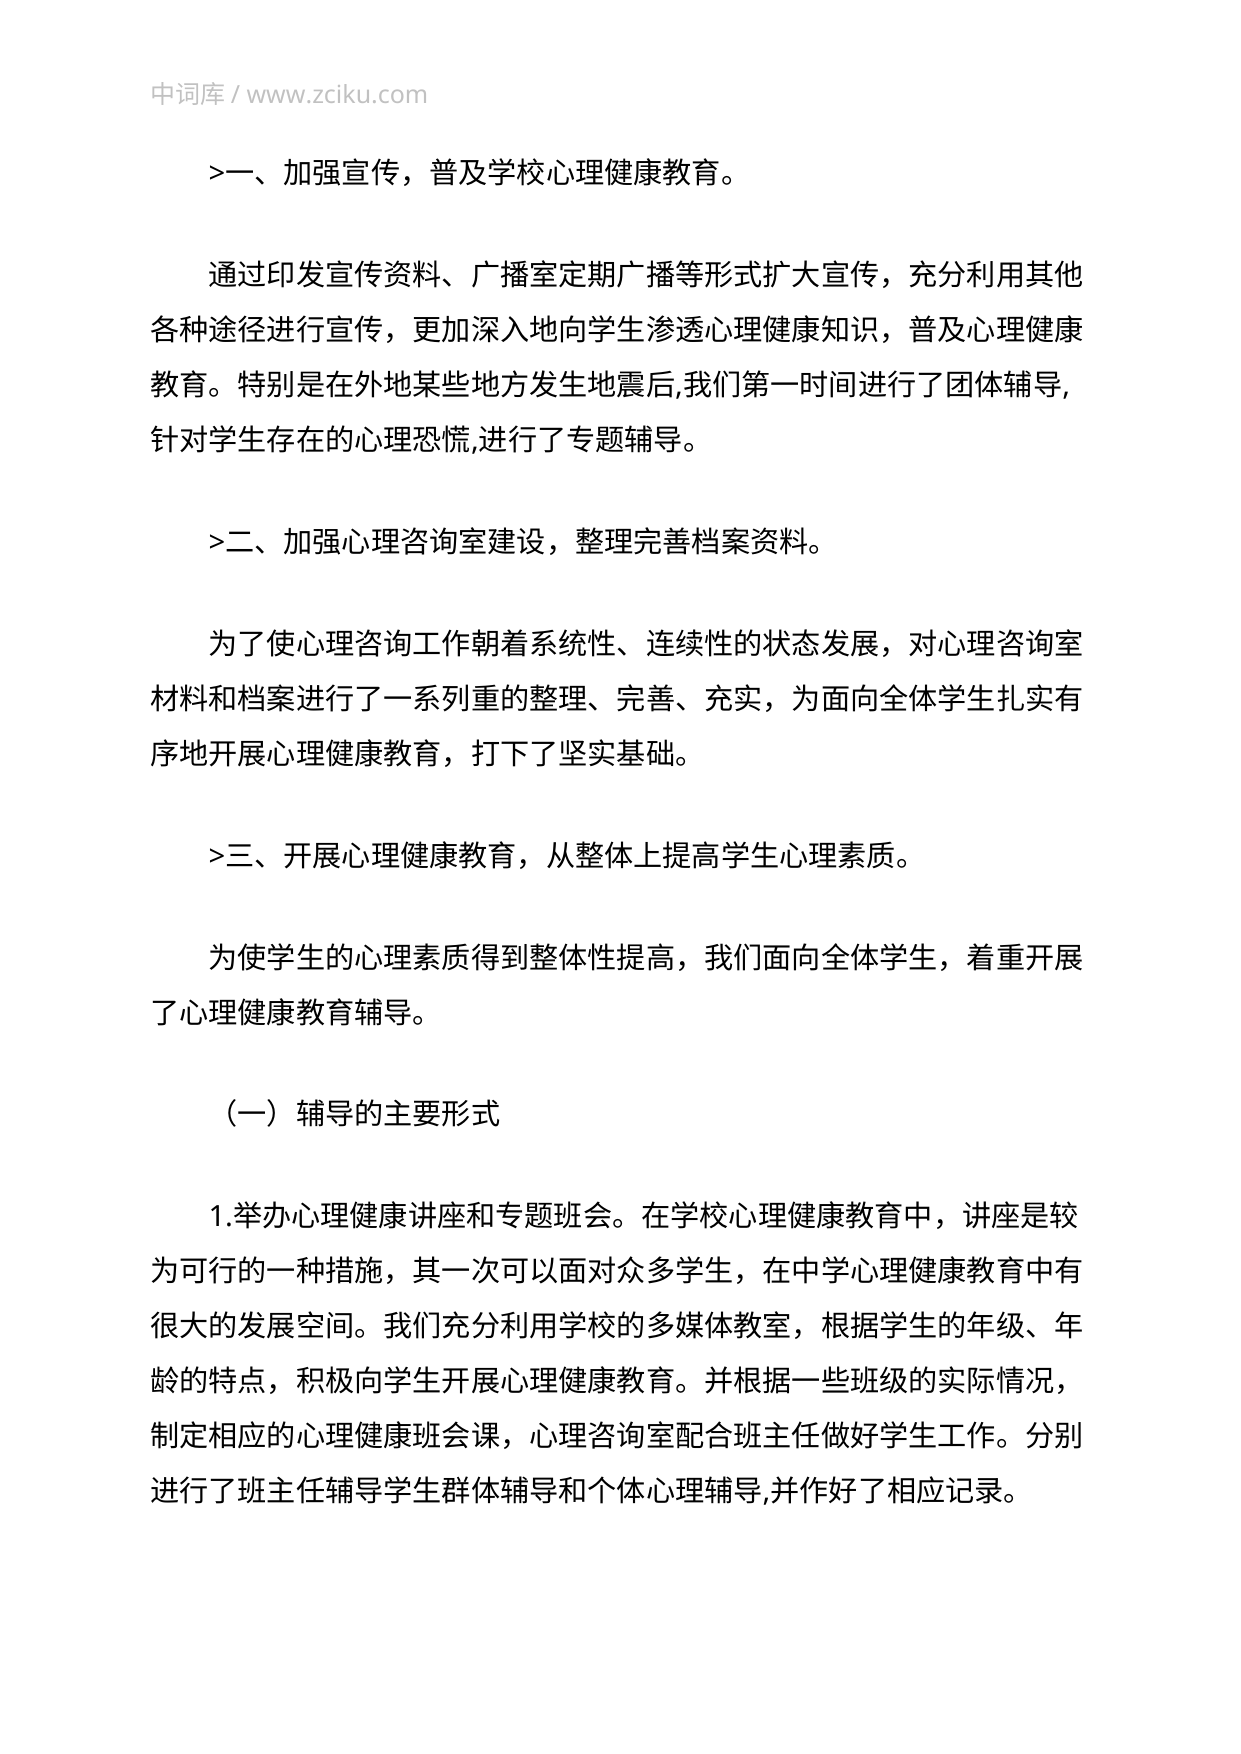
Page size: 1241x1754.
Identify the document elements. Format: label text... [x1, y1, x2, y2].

text 通过印发宣传资料、广播室定期广播等形式扩大宣传，充分利用其他各种途径进行宣传，更加深入地向学生渗透心理健康知识，普及心理健康教育。特别是在外地某些地方发生地震后,我们第一时间进行了团体辅导,针对学生存在的心理恐慌,进行了专题辅导。 [150, 252, 1090, 459]
text >二、加强心理咨询室建设，整理完善档案资料。 [150, 519, 1090, 561]
text >三、开展心理健康教育，从整体上提高学生心理素质。 [150, 832, 1090, 875]
text 为使学生的心理素质得到整体性提高，我们面向全体学生，着重开展了心理健康教育辅导。 [150, 934, 1090, 1031]
text （一）辅导的主要形式 [150, 1091, 1090, 1133]
text 为了使心理咨询工作朝着系统性、连续性的状态发展，对心理咨询室材料和档案进行了一系列重的整理、完善、充实，为面向全体学生扎实有序地开展心理健康教育，打下了坚实基础。 [150, 621, 1090, 773]
text 1.举办心理健康讲座和专题班会。在学校心理健康教育中，讲座是较为可行的一种措施，其一次可以面对众多学生，在中学心理健康教育中有很大的发展空间。我们充分利用学校的多媒体教室，根据学生的年级、年龄的特点，积极向学生开展心理健康教育。并根据一些班级的实际情况，制定相应的心理健康班会课，心理咨询室配合班主任做好学生工作。分别进行了班主任辅导学生群体辅导和个体心理辅导,并作好了相应记录。 [150, 1193, 1090, 1510]
text >一、加强宣传，普及学校心理健康教育。 [150, 150, 1090, 192]
